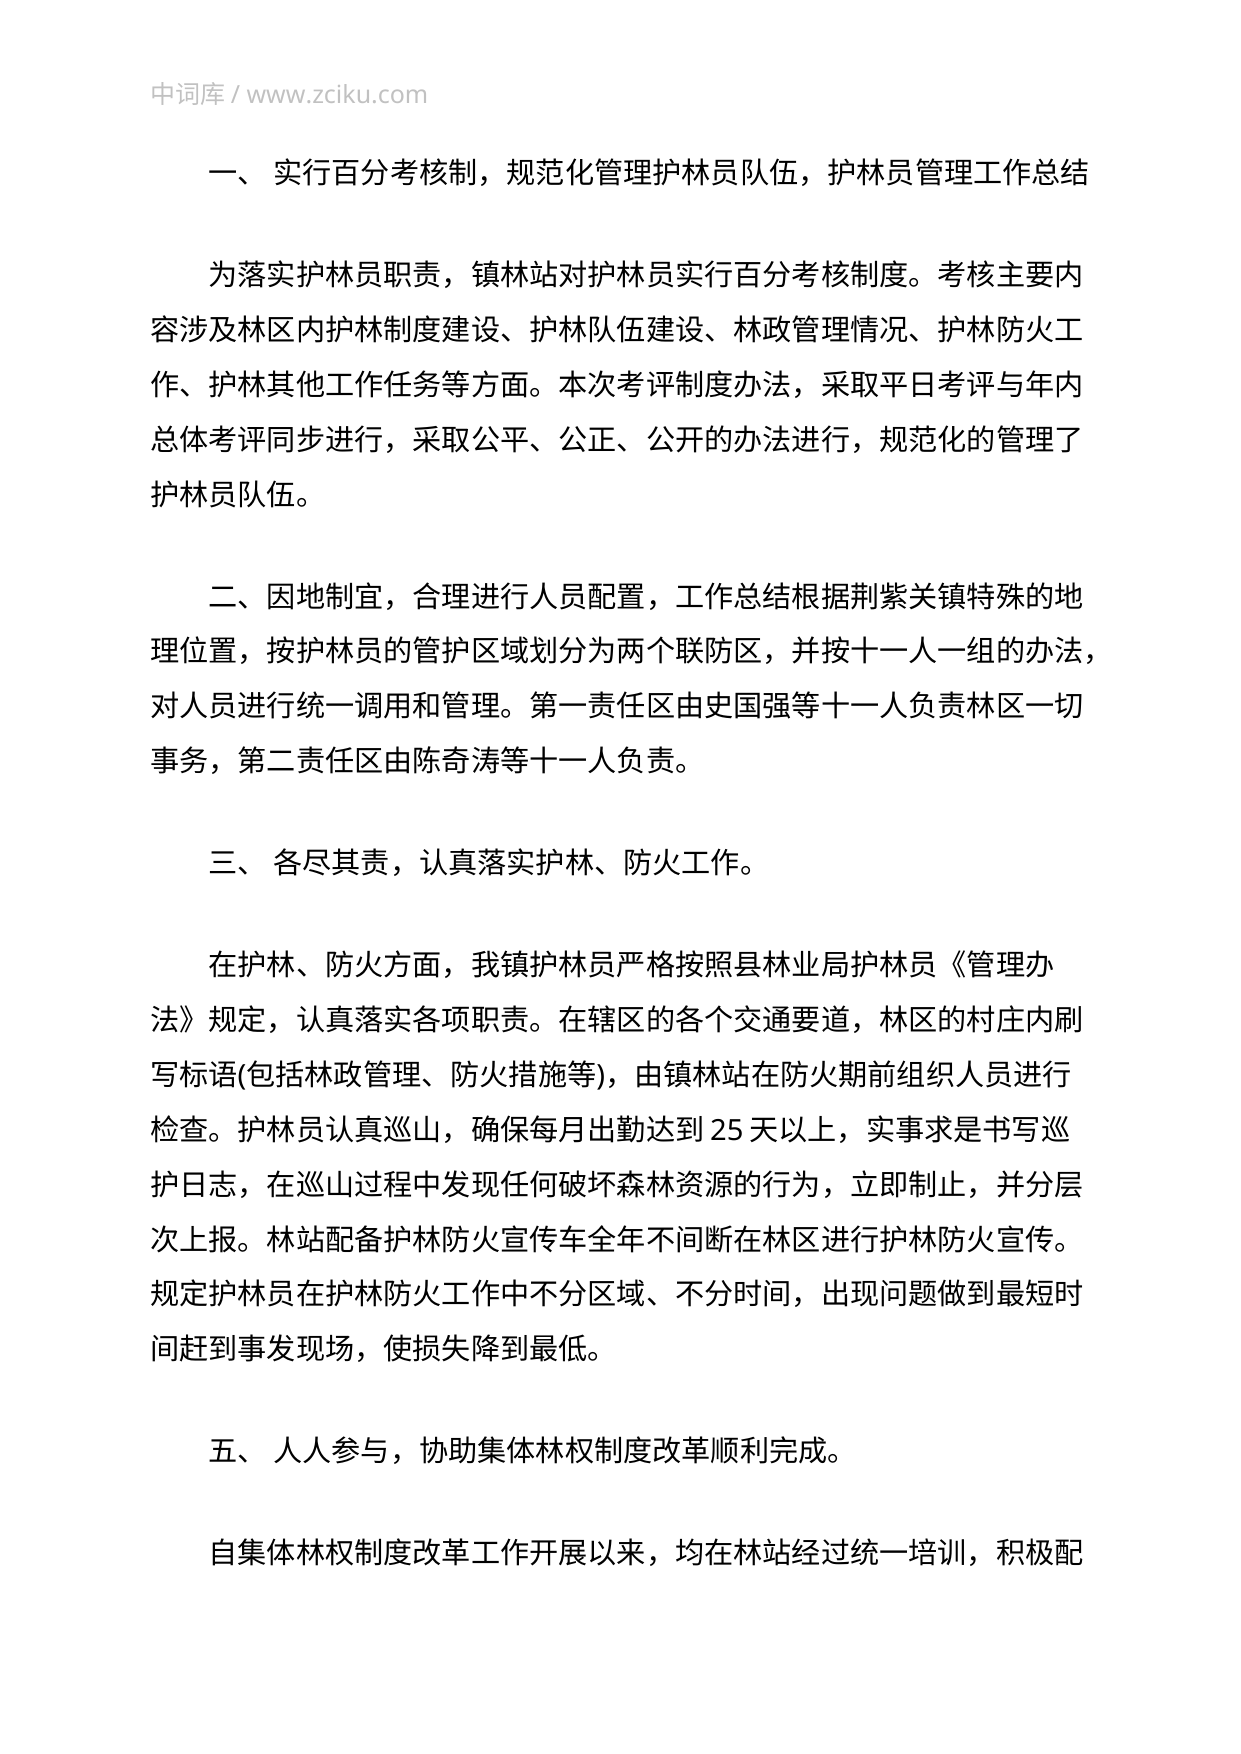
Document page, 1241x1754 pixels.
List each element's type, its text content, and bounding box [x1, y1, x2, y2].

text 二、因地制宜，合理进行人员配置，工作总结根据荆紫关镇特殊的地理位置，按护林员的管护区域划分为两个联防区，并按十一人一组的办法，对人员进行统一调用和管理。第一责任区由史国强等十一人负责林区一切事务，第二责任区由陈奇涛等十一人负责。 [150, 573, 1090, 780]
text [150, 1529, 1090, 1572]
text 一、 实行百分考核制，规范化管理护林员队伍，护林员管理工作总结 [150, 150, 1090, 192]
text 在护林、防火方面，我镇护林员严格按照县林业局护林员《管理办法》规定，认真落实各项职责。在辖区的各个交通要道，林区的村庄内刷写标语(包括林政管理、防火措施等)，由镇林站在防火期前组织人员进行检查。护林员认真巡山，确保每月出勤达到25天以上，实事求是书写巡护日志，在巡山过程中发现任何破坏森林资源的行为，立即制止，并分层次上报。林站配备护林防火宣传车全年不间断在林区进行护林防火宣传。规定护林员在护林防火工作中不分区域、不分时间，出现问题做到最短时间赶到事发现场，使损失降到最低。 [150, 941, 1090, 1368]
text 为落实护林员职责，镇林站对护林员实行百分考核制度。考核主要内容涉及林区内护林制度建设、护林队伍建设、林政管理情况、护林防火工作、护林其他工作任务等方面。本次考评制度办法，采取平日考评与年内总体考评同步进行，采取公平、公正、公开的办法进行，规范化的管理了护林员队伍。 [150, 252, 1090, 514]
text 三、 各尽其责，认真落实护林、防火工作。 [150, 839, 1090, 882]
text 五、 人人参与，协助集体林权制度改革顺利完成。 [150, 1428, 1090, 1470]
